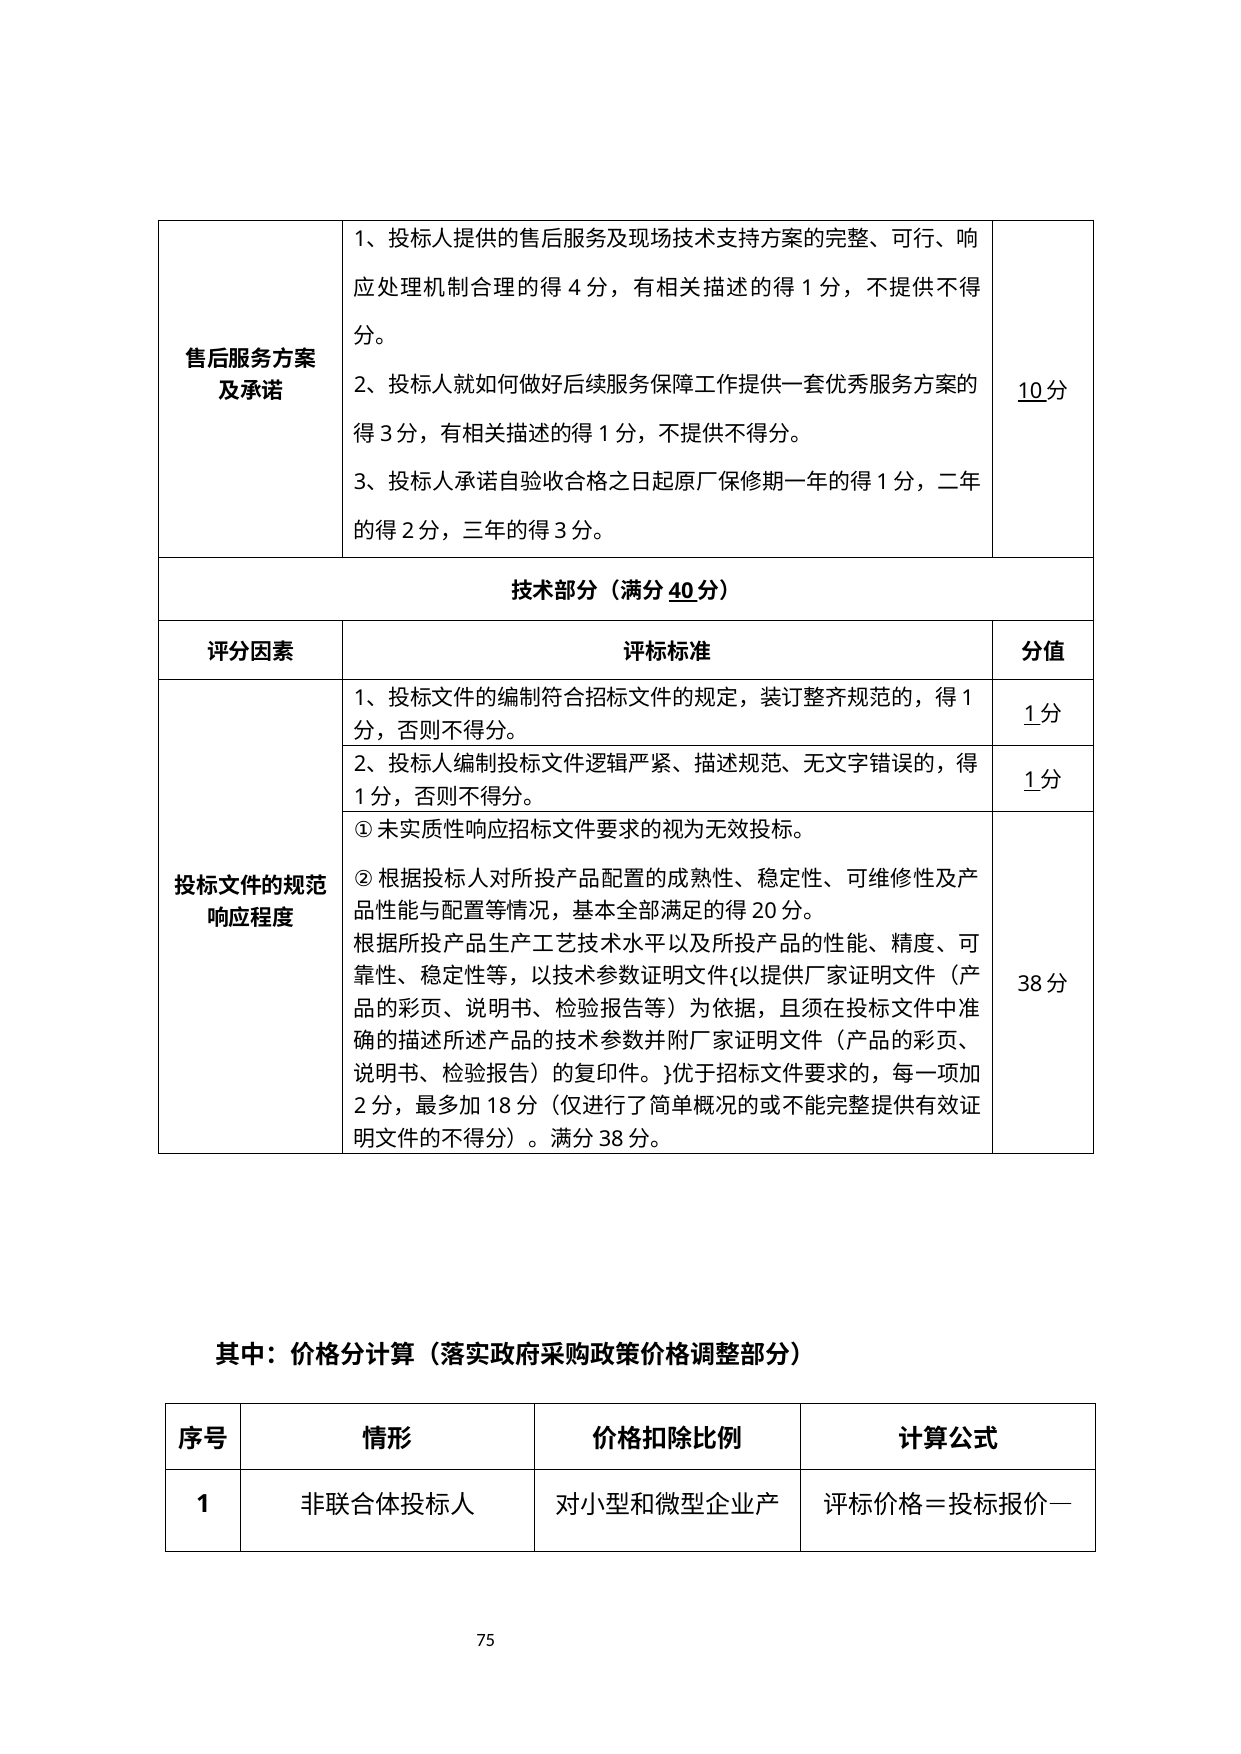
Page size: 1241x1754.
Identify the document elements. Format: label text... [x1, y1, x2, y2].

table_cell 对小型和微型企业产品的价格扣除6% [535, 1470, 800, 1551]
table_header 情形 [241, 1404, 534, 1469]
table_header 价格扣除比例 [535, 1404, 800, 1469]
table_cell 1分 [993, 680, 1093, 745]
table_cell 投标文件的规范响应程度 [159, 680, 342, 1153]
table_cell 10分 [993, 221, 1093, 557]
table_cell 评标标准 [343, 621, 992, 679]
table_cell 非联合体投标人 （投标人须为中小企业） [241, 1470, 534, 1551]
table_cell 技术部分（满分40分） [159, 558, 1093, 620]
table_header 计算公式 [801, 1404, 1095, 1469]
text 其中：价格分计算（落实政府采购政策价格调整部分） [165, 1320, 1087, 1385]
table_cell 1、投标人提供的售后服务及现场技术支持方案的完整、可行、响应处理机制合理的得4分，有相关描述的得1分，不提供不得分。 2、投标人就如何做好后续服务保障工作提供一套优秀服务方案的得3分，有相关描述的得1分，不提供不得分。 3、投标人承诺自验收合格之日起原厂保修期一年的得1分，二年的得2分，三年的得3分。 [343, 221, 992, 557]
table_cell 分值 [993, 621, 1093, 679]
table_cell ①未实质性响应招标文件要求的视为无效投标。 ②根据投标人对所投产品配置的成熟性、稳定性、可维修性及产品性能与配置等情况，基本全部满足的得20分。 根据所投产品生产工艺技术水平以及所投产品的性能、精度、可靠性、稳定性等，以技术参数证明文件{以提供厂家证明文件（产品的彩页、说明书、检验报告等）为依据，且须在投标文件中准确的描述所述产品的技术参数并附厂家证明文件（产品的彩页、说明书、检验报告）的复印件。}优于招标文件要求的，每一项加2分，最多加18分（仅进行了简单概况的或不能完整提供有效证明文件的不得分）。满分38分。 [343, 812, 992, 1153]
table_cell 1分 [993, 746, 1093, 811]
table_cell 评分因素 [159, 621, 342, 679]
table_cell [801, 1470, 1095, 1551]
table_cell 2、投标人编制投标文件逻辑严紧、描述规范、无文字错误的，得1分，否则不得分。 [343, 746, 992, 811]
table_cell 38分 [993, 812, 1093, 1153]
table_header 序号 [166, 1404, 240, 1469]
table_cell 1、投标文件的编制符合招标文件的规定，装订整齐规范的，得1分，否则不得分。 [343, 680, 992, 745]
table_cell 1 [166, 1470, 240, 1551]
table_cell 售后服务方案 及承诺 [159, 221, 342, 557]
